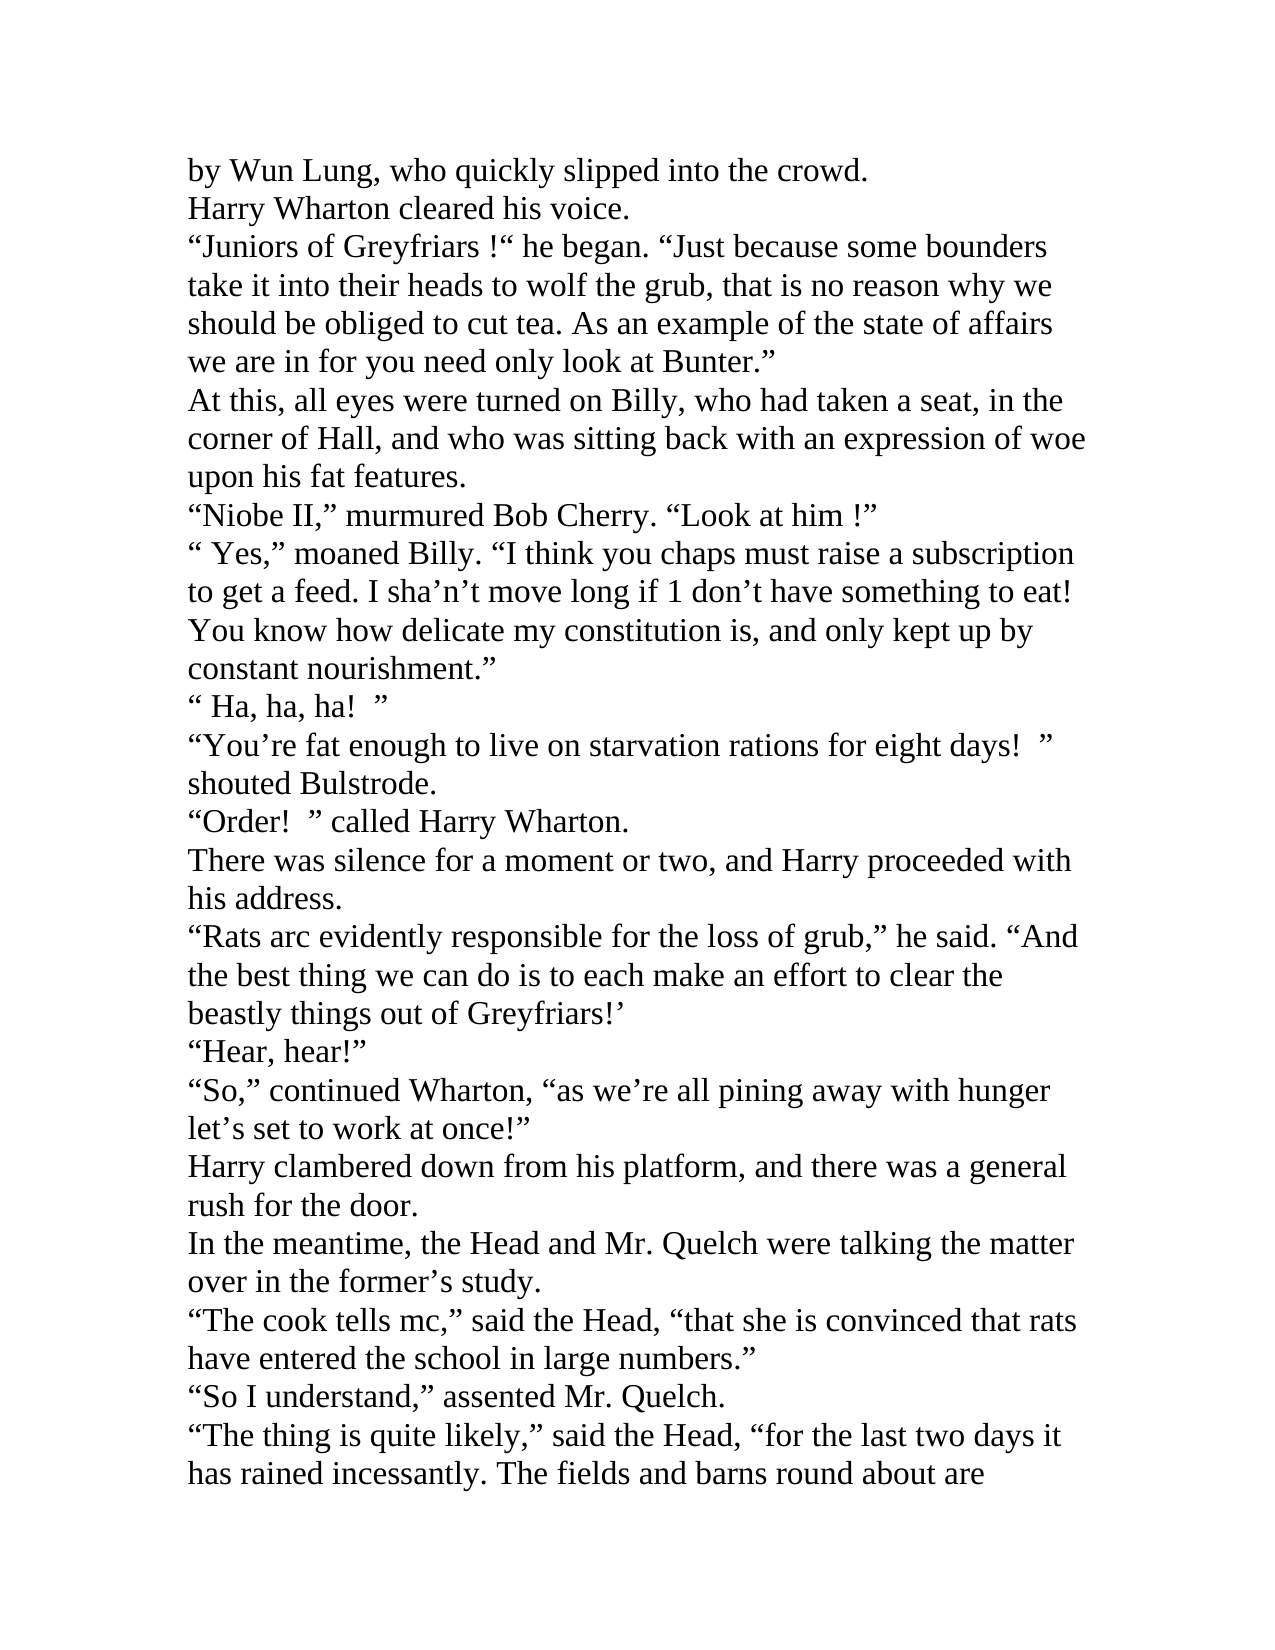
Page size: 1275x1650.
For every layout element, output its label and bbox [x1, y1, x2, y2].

text [187, 150, 1087, 1492]
